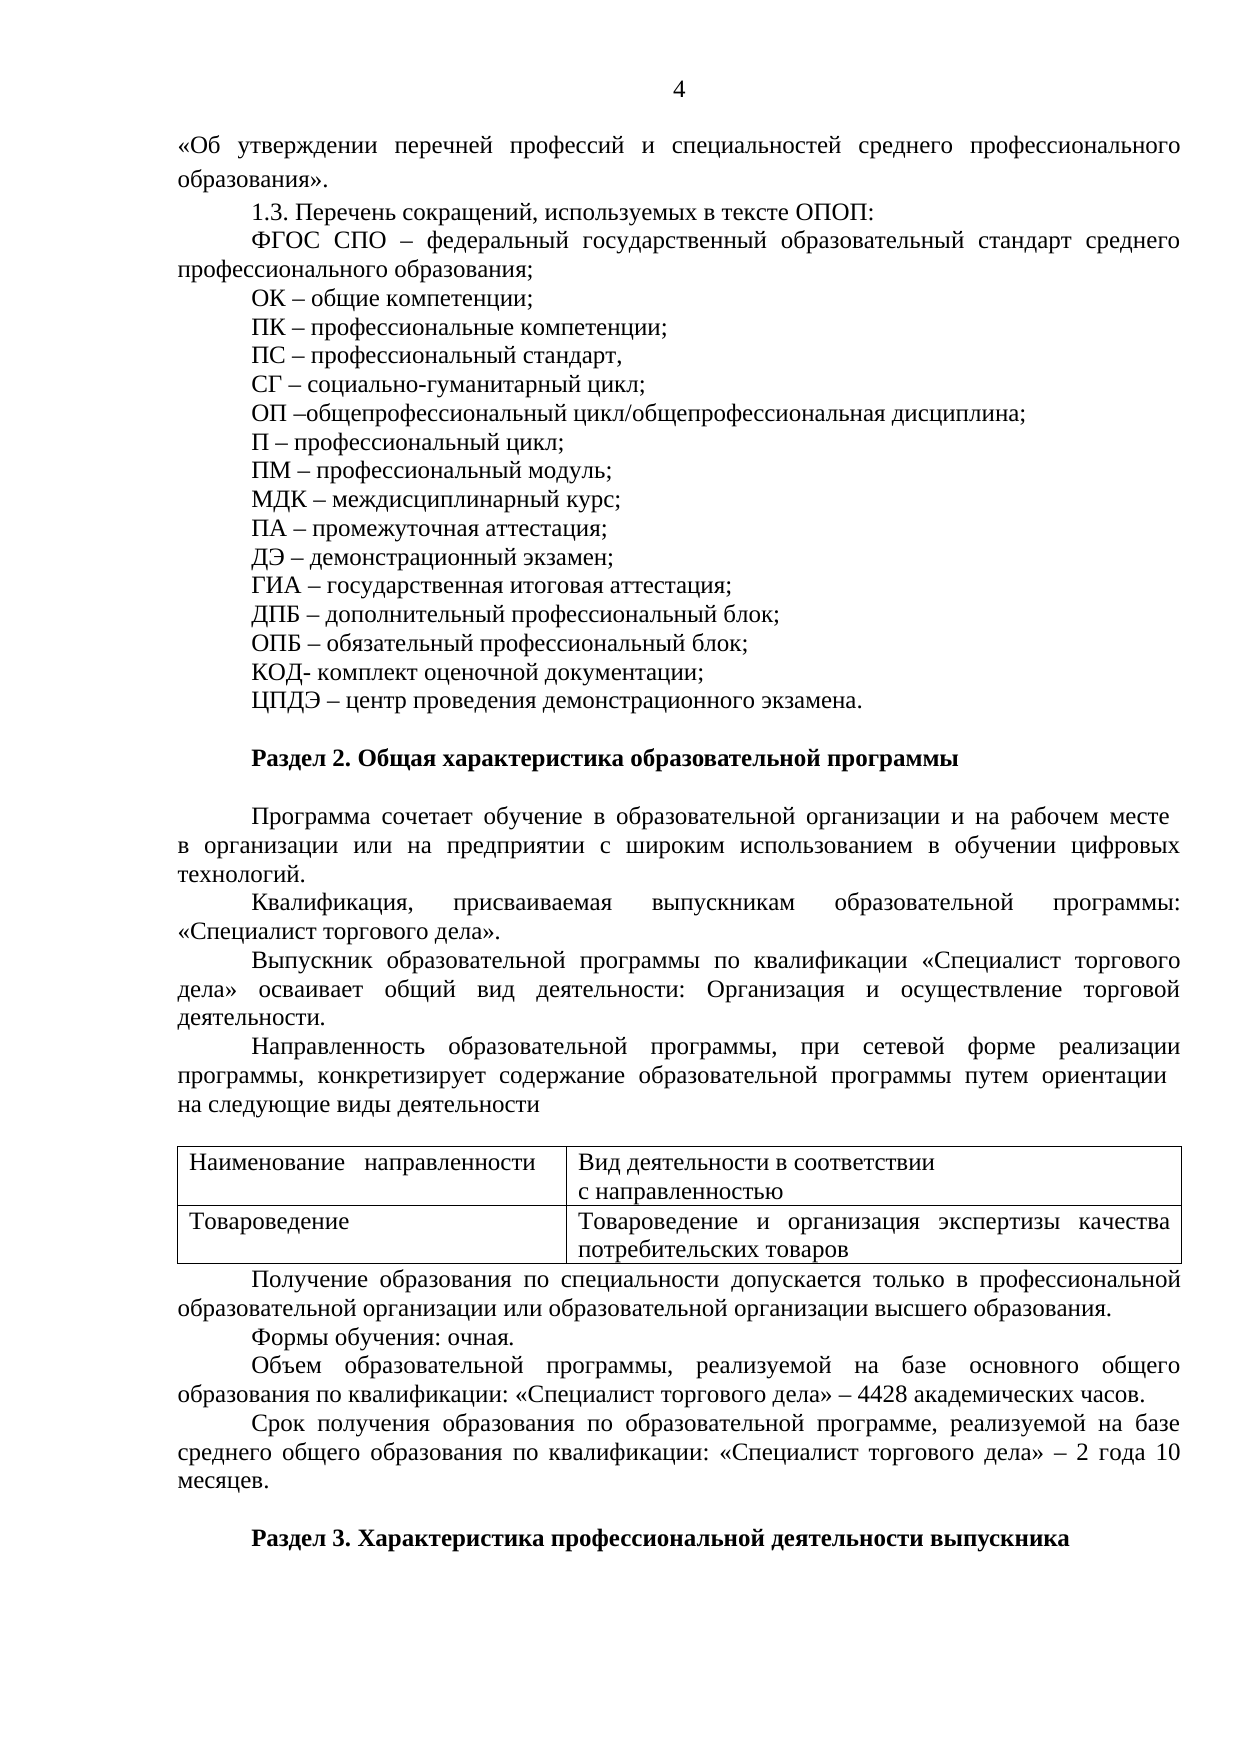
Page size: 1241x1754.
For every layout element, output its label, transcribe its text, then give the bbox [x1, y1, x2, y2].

text Срок получения образования по образовательной программе, реализуемой на базе среднего общего образования по квалификации: «Специалист торгового дела» – 2 года 10 месяцев. [177, 1408, 1181, 1494]
text Выпускник образовательной программы по квалификации «Специалист торгового дела» осваивает общий вид деятельности: Организация и осуществление торговой деятельности. [177, 945, 1181, 1031]
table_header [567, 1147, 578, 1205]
text Направленность образовательной программы, при сетевой форме реализации программы, конкретизирует содержание образовательной программы путем ориентации на следующие виды деятельности [177, 1031, 1181, 1117]
text Объем образовательной программы, реализуемой на базе основного общего образования по квалификации: «Специалист торгового дела» – 4428 академических часов. [177, 1351, 1181, 1408]
table_cell Товароведение [178, 1206, 566, 1263]
text ОПБ – обязательный профессиональный блок; [177, 628, 1181, 657]
text ПА – промежуточная аттестация; [177, 513, 1181, 542]
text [177, 131, 1181, 192]
text КОД- комплект оценочной документации; [177, 657, 1181, 685]
text Получение образования по специальности допускается только в профессиональной образовательной организации или образовательной организации высшего образования. [177, 1264, 1181, 1322]
text ГИА – государственная итоговая аттестация; [177, 570, 1181, 599]
text Формы обучения: очная. [177, 1322, 1181, 1351]
text ЦПДЭ – центр проведения демонстрационного экзамена. [177, 685, 1181, 714]
text ДЭ – демонстрационный экзамен; [177, 542, 1181, 570]
subtitle Раздел 2. Общая характеристика образовательной программы [177, 743, 1181, 772]
text МДК – междисциплинарный курс; [177, 484, 1181, 513]
text ФГОС СПО – федеральный государственный образовательный стандарт среднего профессионального образования; [177, 225, 1181, 283]
text П – профессиональный цикл; [177, 427, 1181, 455]
text СГ – социально-гуманитарный цикл; [177, 369, 1181, 398]
text ОК – общие компетенции; [177, 283, 1181, 312]
text Квалификация, присваиваемая выпускникам образовательной программы: «Специалист торгового дела». [177, 887, 1181, 945]
text ДПБ – дополнительный профессиональный блок; [177, 599, 1181, 628]
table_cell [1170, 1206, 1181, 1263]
text ПК – профессиональные компетенции; [177, 312, 1181, 340]
text ПС – профессиональный стандарт, [177, 340, 1181, 369]
text 1.3. Перечень сокращений, используемых в тексте ОПОП: [177, 197, 1181, 225]
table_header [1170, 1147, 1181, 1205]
text Программа сочетает обучение в образовательной организации и на рабочем месте в организации или на предприятии с широким использованием в обучении цифровых технологий. [177, 801, 1181, 887]
text ОП –общепрофессиональный цикл/общепрофессиональная дисциплина; [177, 398, 1181, 427]
text ПМ – профессиональный модуль; [177, 455, 1181, 484]
table_header Наименование направленности [178, 1147, 566, 1205]
subtitle Раздел 3. Характеристика профессиональной деятельности выпускника [177, 1523, 1181, 1552]
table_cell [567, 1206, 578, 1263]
